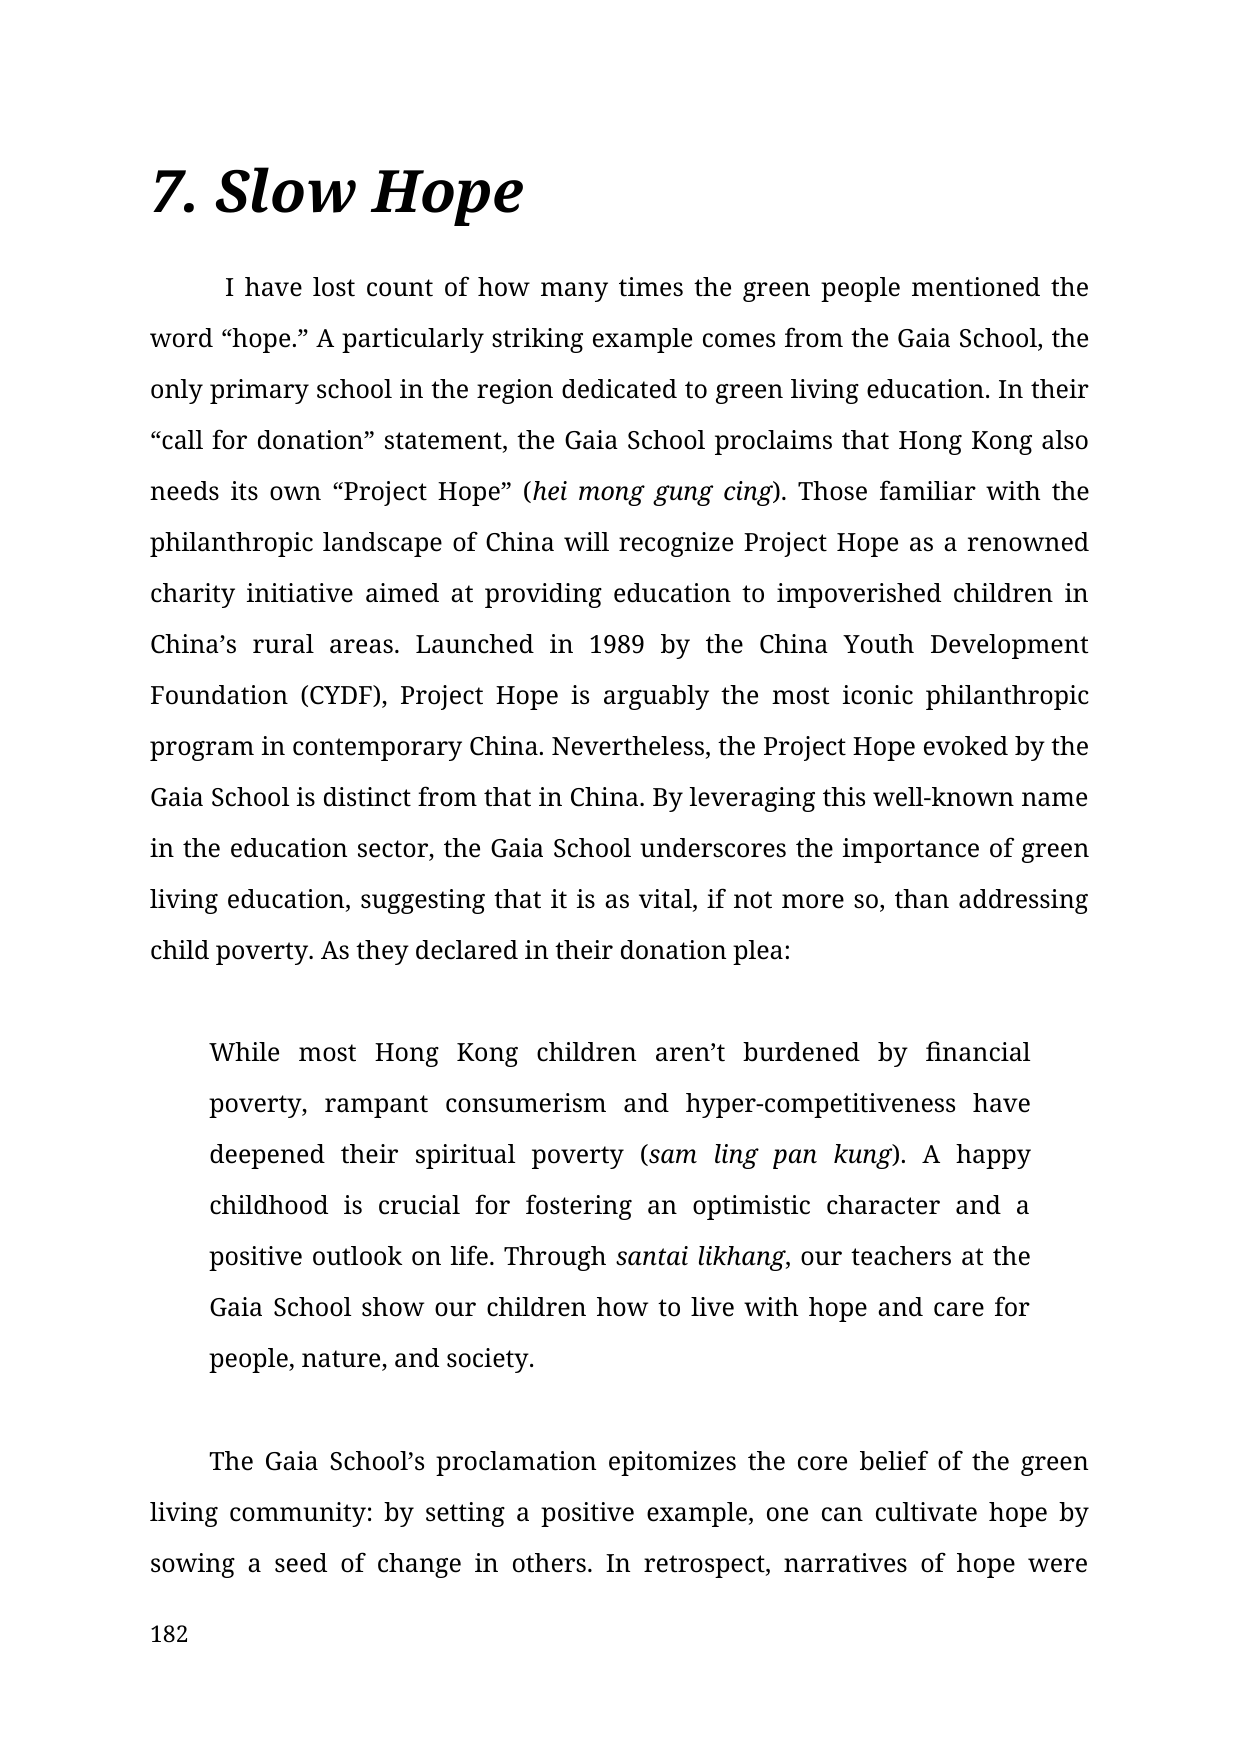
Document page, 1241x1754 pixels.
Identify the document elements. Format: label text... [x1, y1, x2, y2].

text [150, 1443, 1090, 1579]
text I have lost count of how many times the green people mentioned the word “hope.” A particularly striking example comes from the Gaia School, the only primary school in the region dedicated to green living education. In their “call for donation” statement, the Gaia School proclaims that Hong Kong also needs its own “Project Hope” (hei mong gung cing). Those familiar with the philanthropic landscape of China will recognize Project Hope as a renowned charity initiative aimed at providing education to impoverished children in China’s rural areas. Launched in 1989 by the China Youth Development Foundation (CYDF), Project Hope is arguably the most iconic philanthropic program in contemporary China. Nevertheless, the Project Hope evoked by the Gaia School is distinct from that in China. By leveraging this well-known name in the education sector, the Gaia School underscores the importance of green living education, suggesting that it is as vital, if not more so, than addressing child poverty. As they declared in their donation plea: [150, 269, 1090, 967]
text 7. Slow Hope [150, 150, 1090, 229]
text While most Hong Kong children aren’t burdened by financial poverty, rampant consumerism and hyper-competitiveness have deepened their spiritual poverty (sam ling pan kung). A happy childhood is crucial for fostering an optimistic character and a positive outlook on life. Through santai likhang, our teachers at the Gaia School show our children how to live with hope and care for people, nature, and society. [209, 1035, 1031, 1375]
